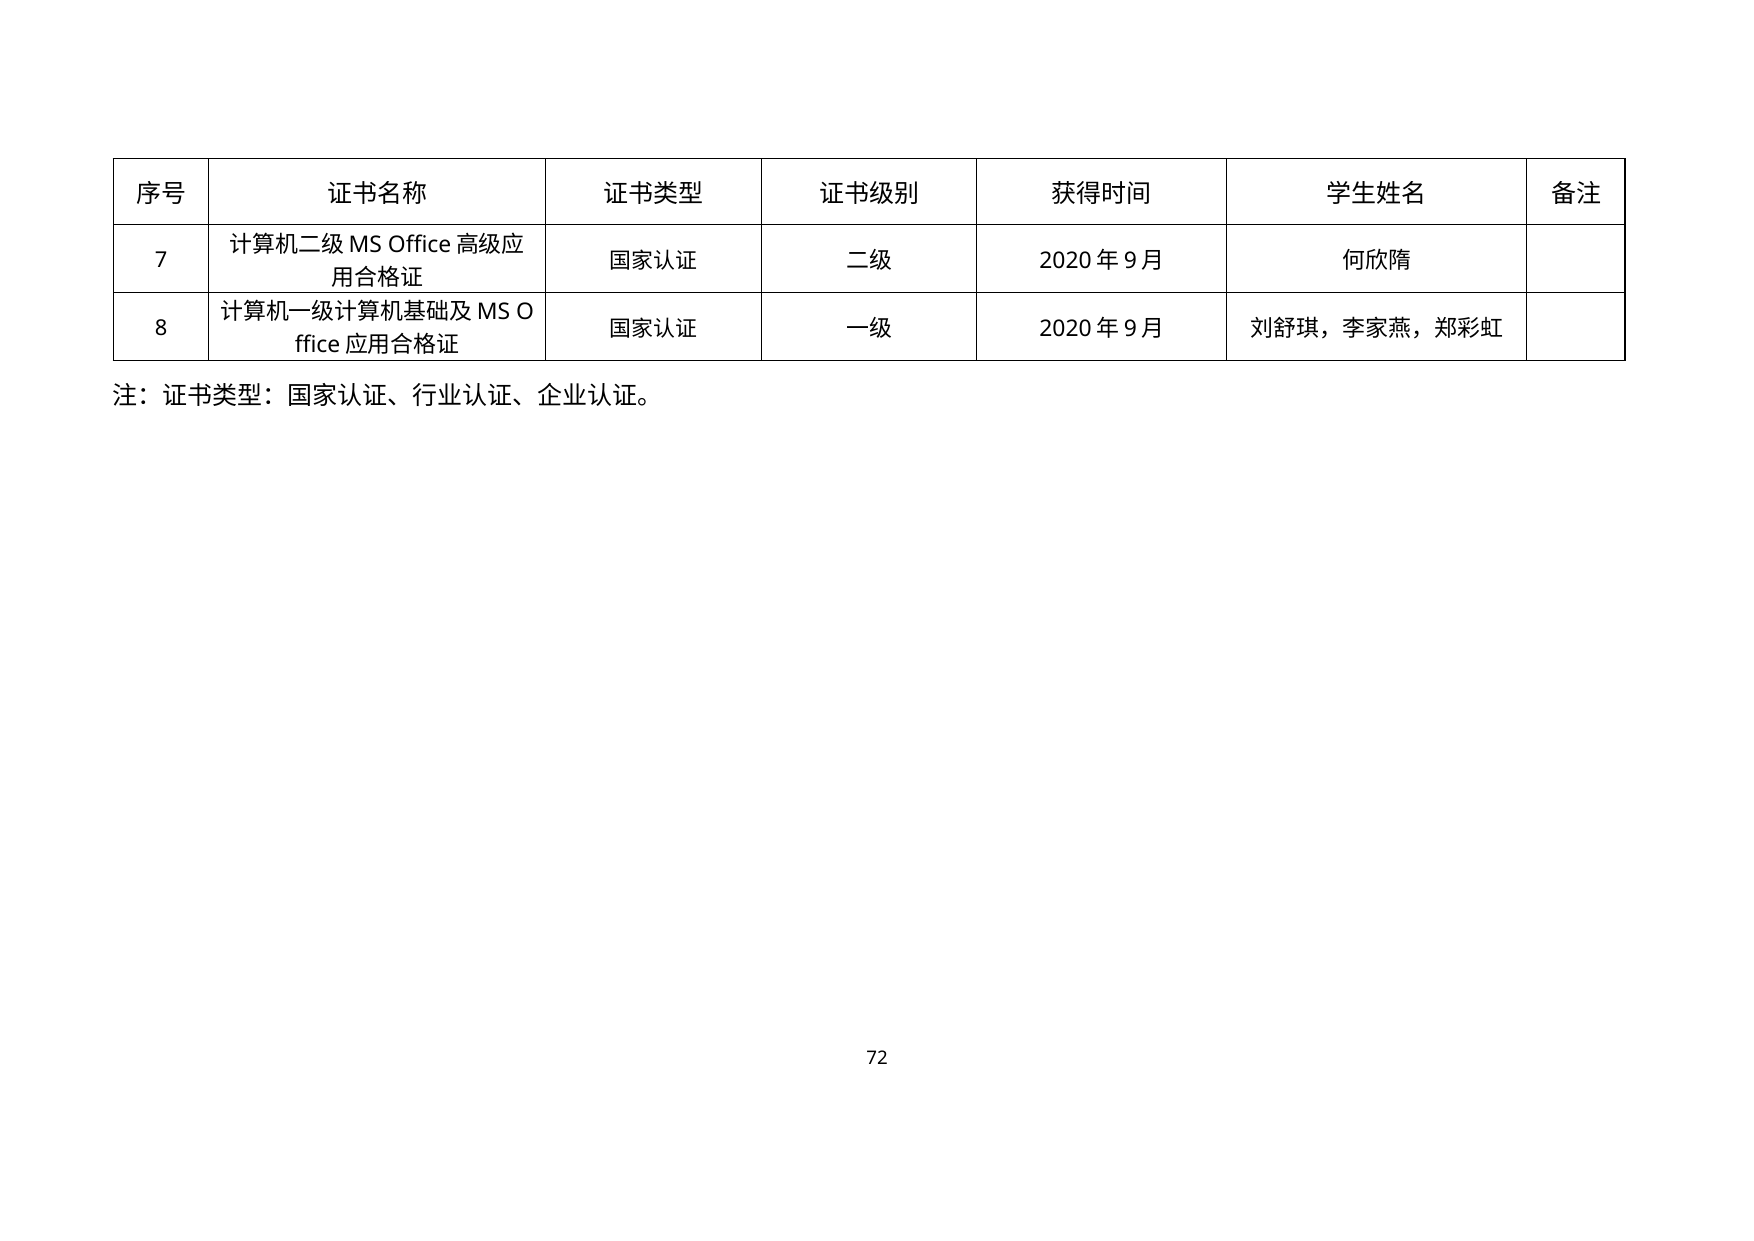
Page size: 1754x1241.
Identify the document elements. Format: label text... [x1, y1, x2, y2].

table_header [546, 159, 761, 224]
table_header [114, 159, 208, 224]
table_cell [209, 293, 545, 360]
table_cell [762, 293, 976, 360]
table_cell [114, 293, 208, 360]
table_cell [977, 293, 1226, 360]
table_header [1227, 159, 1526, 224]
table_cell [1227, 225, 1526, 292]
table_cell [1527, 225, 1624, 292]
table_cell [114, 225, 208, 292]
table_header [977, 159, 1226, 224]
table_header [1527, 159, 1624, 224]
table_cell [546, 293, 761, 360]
text 注：证书类型：国家认证、行业认证、企业认证。 [112, 361, 1641, 426]
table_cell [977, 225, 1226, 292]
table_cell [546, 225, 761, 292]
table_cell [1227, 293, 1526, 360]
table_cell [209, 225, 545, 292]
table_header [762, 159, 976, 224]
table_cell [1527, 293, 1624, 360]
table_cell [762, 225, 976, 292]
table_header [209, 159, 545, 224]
